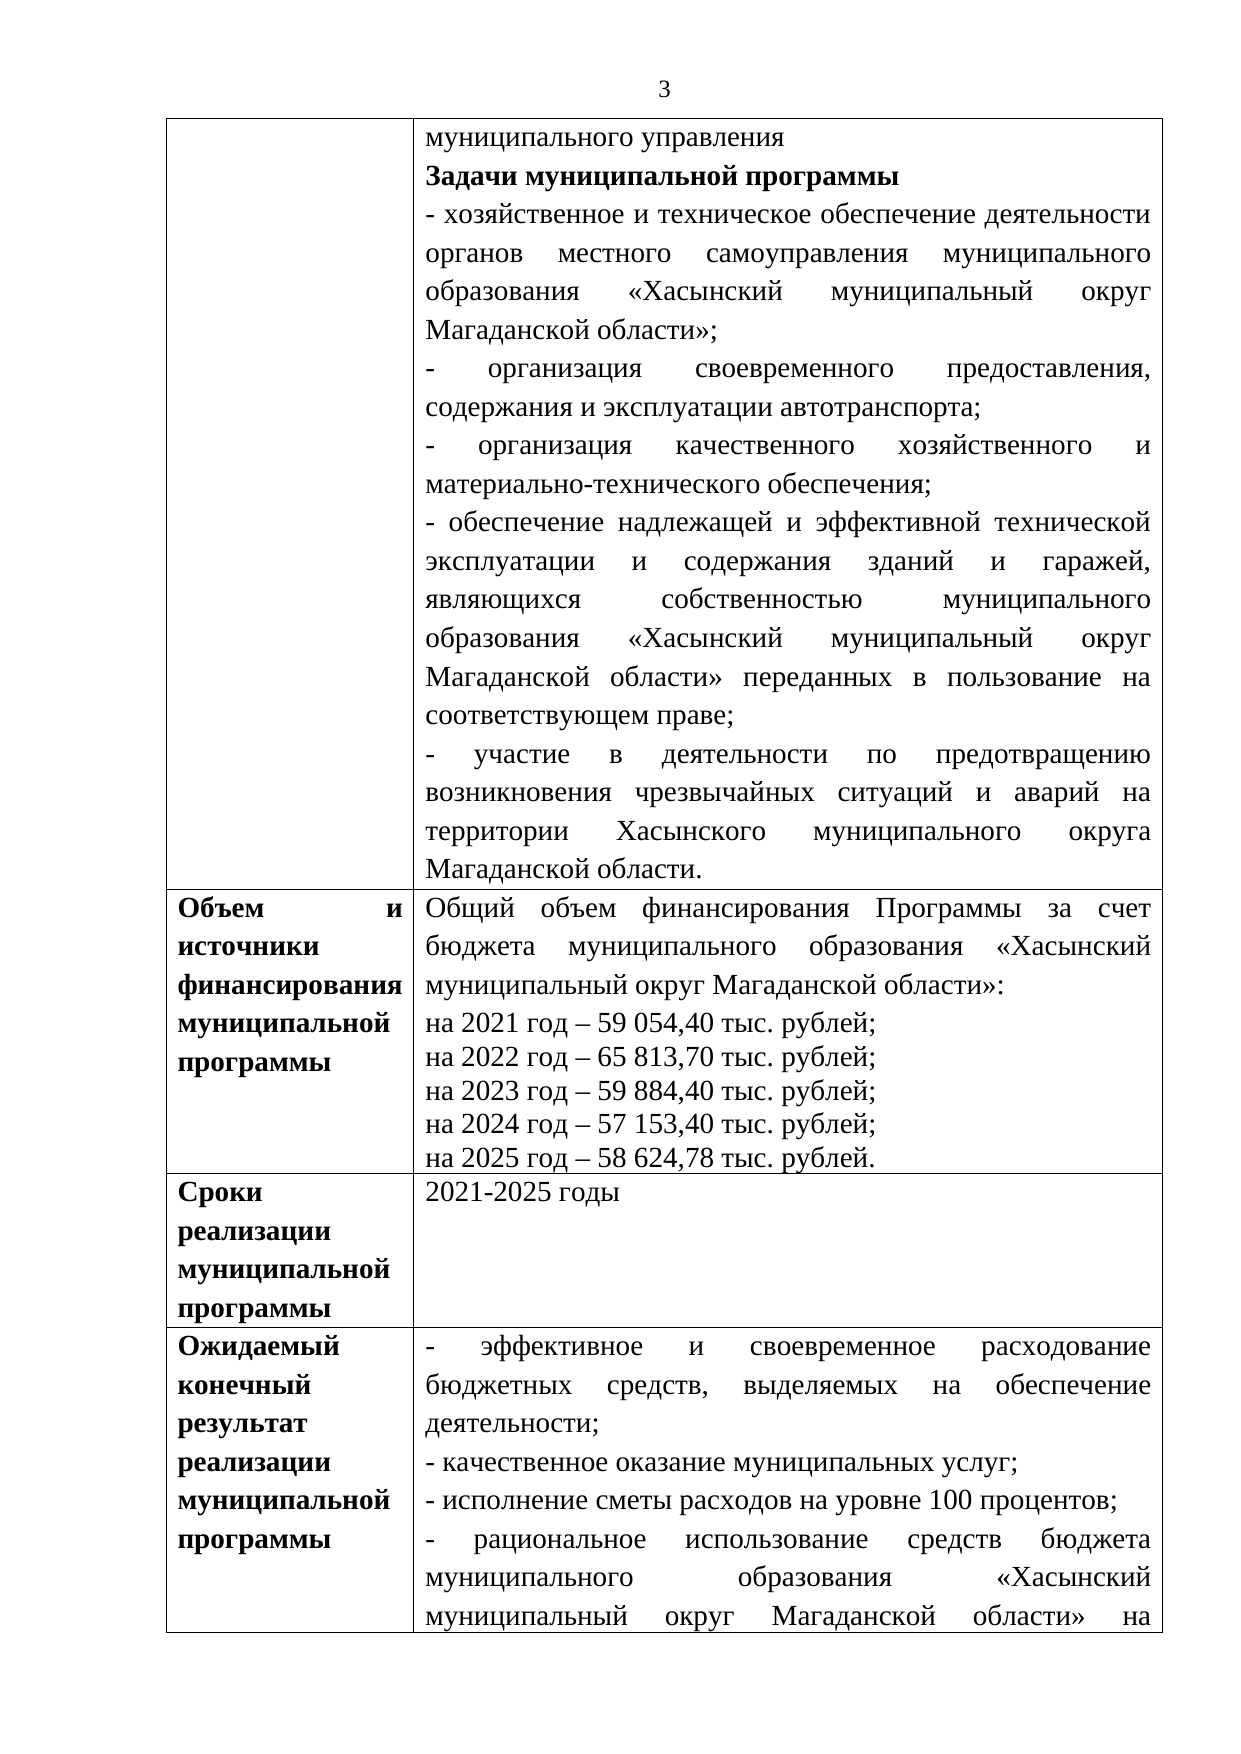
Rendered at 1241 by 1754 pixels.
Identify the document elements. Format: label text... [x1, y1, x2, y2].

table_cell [167, 119, 413, 889]
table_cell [414, 119, 1162, 889]
table_cell Общий объем финансирования Программы за счет бюджета муниципального образования «Хасынский муниципальный округ Магаданской области»: на 2021 год – 59 054,40 тыс. рублей; на 2022 год – 65 813,70 тыс. рублей; на 2023 год – 59 884,40 тыс. рублей; на 2024 год – 57 153,40 тыс. рублей; на 2025 год – 58 624,78 тыс. рублей. [414, 890, 1162, 1173]
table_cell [167, 1328, 413, 1632]
table_cell Объем и источники финансирования муниципальной программы [167, 890, 413, 1173]
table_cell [414, 1328, 1162, 1632]
table_cell 2021-2025 годы [414, 1174, 1162, 1327]
table_cell Сроки реализации муниципальной программы [167, 1174, 413, 1327]
